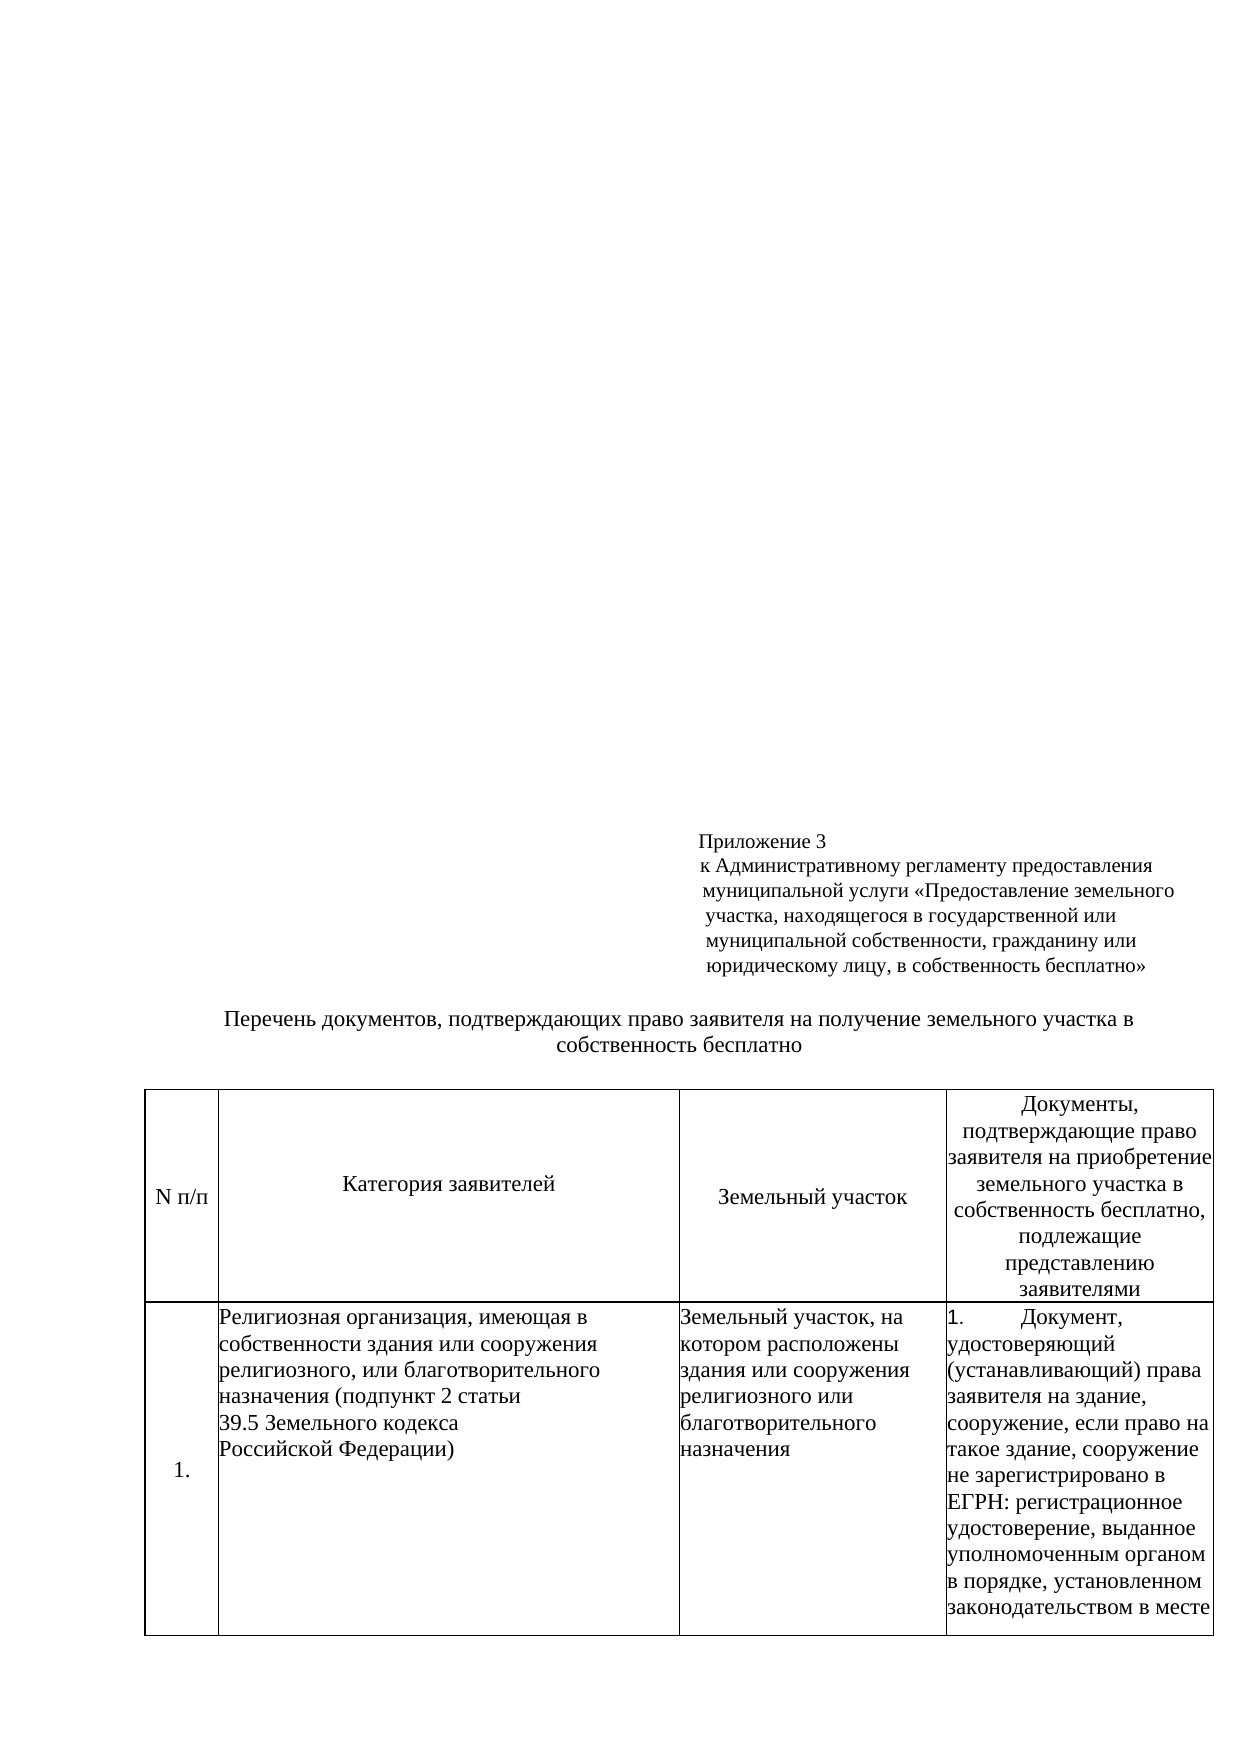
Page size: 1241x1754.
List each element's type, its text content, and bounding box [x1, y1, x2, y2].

table_header Категория заявителей [219, 1090, 679, 1301]
text муниципальной услуги «Предоставление земельного [177, 878, 1174, 902]
text к Административному регламенту предоставления [177, 853, 1174, 877]
table_header N п/п [146, 1090, 218, 1301]
text муниципальной собственности, гражданину или [177, 928, 1174, 952]
text Перечень документов, подтверждающих право заявителя на получение земельного участка в собственность бесплатно [177, 1005, 1181, 1057]
table_header Документы, подтверждающие право заявителя на приобретение земельного участка в собственность бесплатно, подлежащие представлению заявителями [947, 1090, 1213, 1301]
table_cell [219, 1303, 679, 1635]
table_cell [680, 1303, 946, 1635]
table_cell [947, 1303, 1213, 1635]
table_header Земельный участок [680, 1090, 946, 1301]
text участка, находящегося в государственной или [177, 903, 1174, 927]
table_cell 1. [146, 1303, 218, 1635]
text Приложение 3 [177, 829, 1180, 853]
text юридическому лицу, в собственность бесплатно» [177, 953, 1174, 977]
